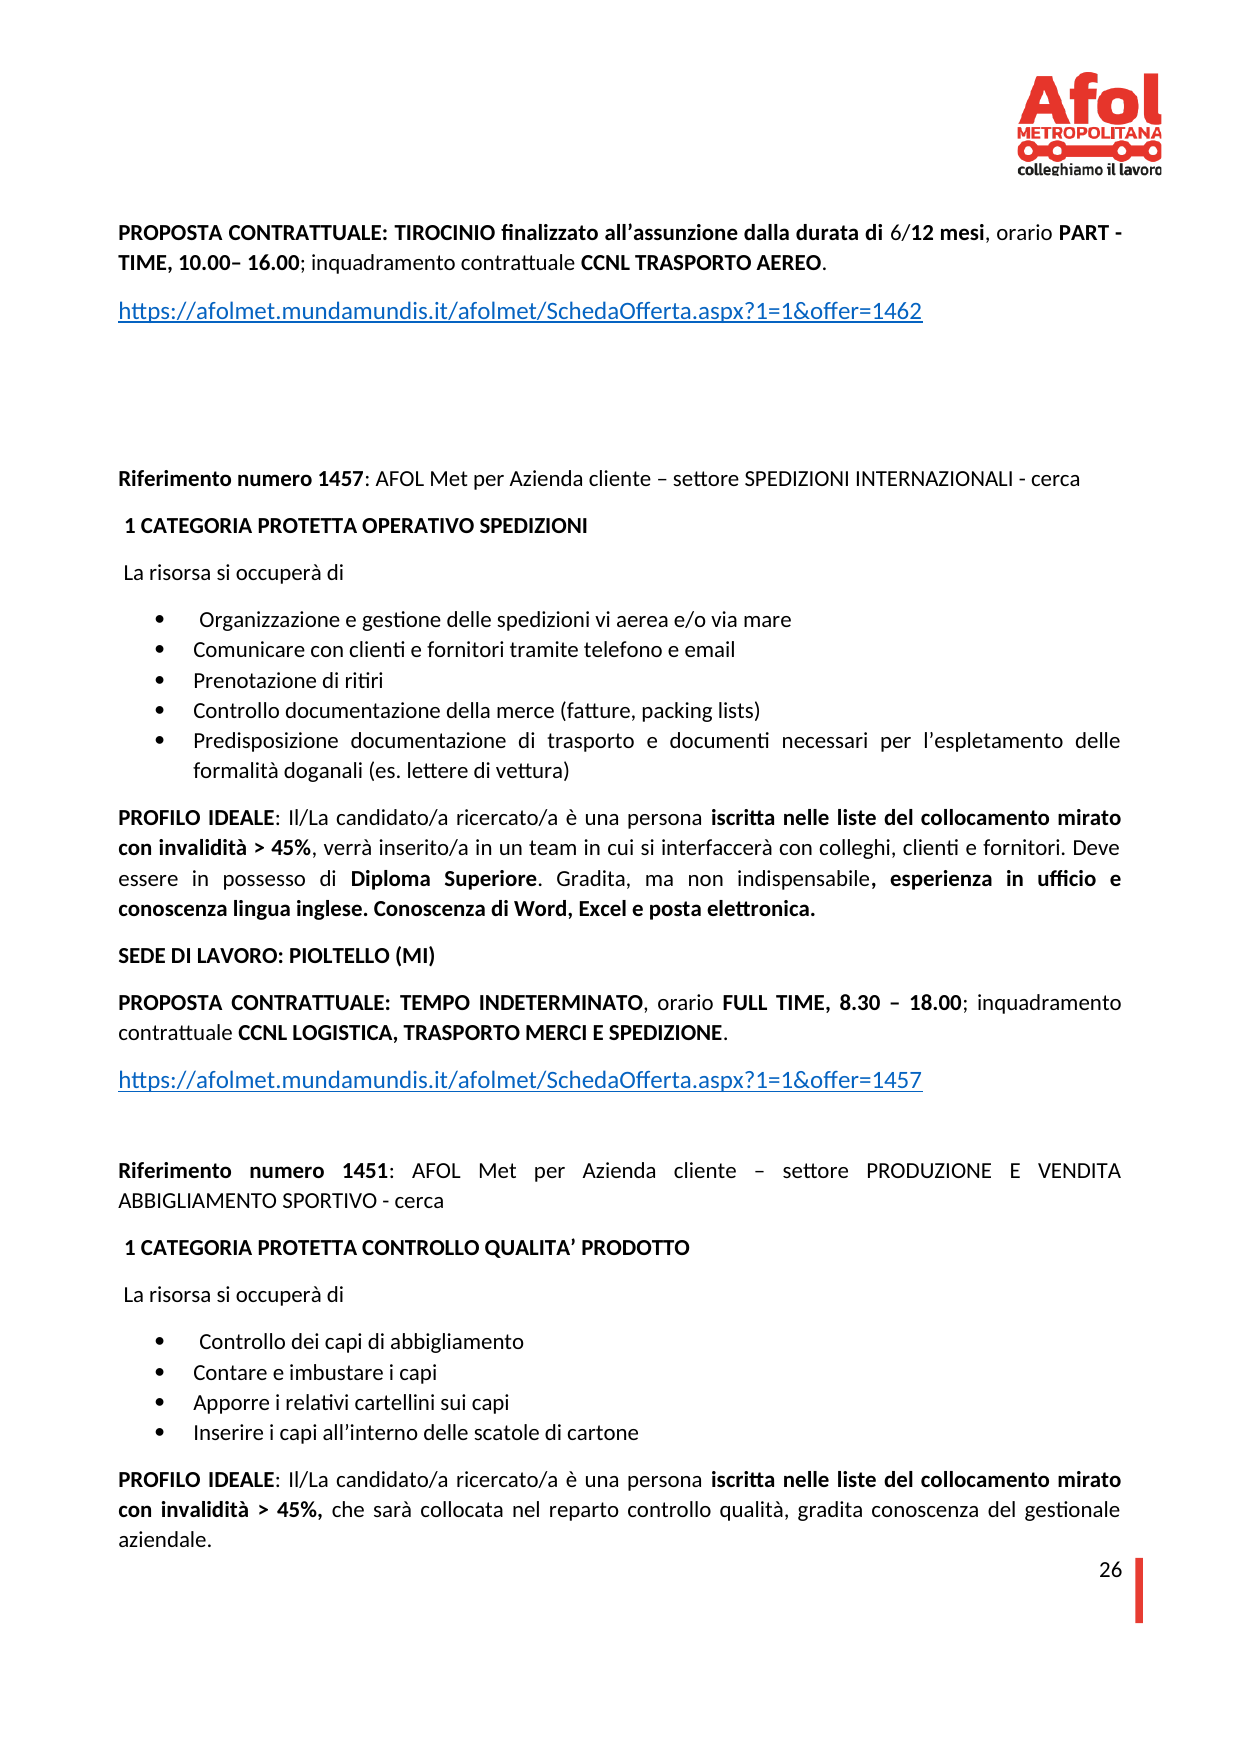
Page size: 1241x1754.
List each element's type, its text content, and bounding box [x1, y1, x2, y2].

list Organizzazione e gestione delle spedizioni vi aerea e/o via mare [156, 605, 1122, 633]
text https://afolmet.mundamundis.it/afolmet/SchedaOfferta.aspx?1=1&offer=1462 [118, 295, 1122, 326]
text Riferimento numero 1451: AFOL Met per Azienda cliente – settore PRODUZIONE E VENDITA ABBIGLIAMENTO SPORTIVO - cerca [118, 1156, 1122, 1214]
text SEDE DI LAVORO: PIOLTELLO (MI) [118, 941, 1122, 969]
text La risorsa si occuperà di [118, 558, 1122, 586]
list Controllo dei capi di abbigliamento [156, 1327, 1122, 1355]
list Inserire i capi all’interno delle scatole di cartone [156, 1418, 1122, 1446]
text PROFILO IDEALE: Il/La candidato/a ricercato/a è una persona iscritta nelle liste del collocamento mirato con invalidità > 45%, che sarà collocata nel reparto controllo qualità, gradita conoscenza del gestionale aziendale. [118, 1465, 1122, 1553]
list Apporre i relativi cartellini sui capi [156, 1388, 1122, 1416]
text PROPOSTA CONTRATTUALE: TIROCINIO finalizzato all’assunzione dalla durata di 6/12 mesi, orario PART - TIME, 10.00– 16.00; inquadramento contrattuale CCNL TRASPORTO AEREO. [118, 218, 1122, 277]
text La risorsa si occuperà di [118, 1280, 1122, 1308]
text PROPOSTA CONTRATTUALE: TEMPO INDETERMINATO, orario FULL TIME, 8.30 – 18.00; inquadramento contrattuale CCNL LOGISTICA, TRASPORTO MERCI E SPEDIZIONE. [118, 988, 1122, 1046]
list Prenotazione di ritiri [156, 666, 1122, 694]
text https://afolmet.mundamundis.it/afolmet/SchedaOfferta.aspx?1=1&offer=1457 [118, 1065, 1122, 1095]
list Predisposizione documentazione di trasporto e documenti necessari per l’espletamento delle formalità doganali (es. lettere di vettura) [156, 726, 1122, 784]
list Contare e imbustare i capi [156, 1358, 1122, 1386]
list Controllo documentazione della merce (fatture, packing lists) [156, 696, 1122, 724]
text PROFILO IDEALE: Il/La candidato/a ricercato/a è una persona iscritta nelle liste del collocamento mirato con invalidità > 45%, verrà inserito/a in un team in cui si interfaccerà con colleghi, clienti e fornitori. Deve essere in possesso di Diploma Superiore. Gradita, ma non indispensabile, esperienza in ufficio e conoscenza lingua inglese. Conoscenza di Word, Excel e posta elettronica. [118, 803, 1122, 922]
text 1 CATEGORIA PROTETTA CONTROLLO QUALITA’ PRODOTTO [118, 1233, 1122, 1261]
list Comunicare con clienti e fornitori tramite telefono e email [156, 636, 1122, 663]
text 1 CATEGORIA PROTETTA OPERATIVO SPEDIZIONI [118, 511, 1122, 539]
text Riferimento numero 1457: AFOL Met per Azienda cliente – settore SPEDIZIONI INTERNAZIONALI - cerca [118, 464, 1122, 492]
